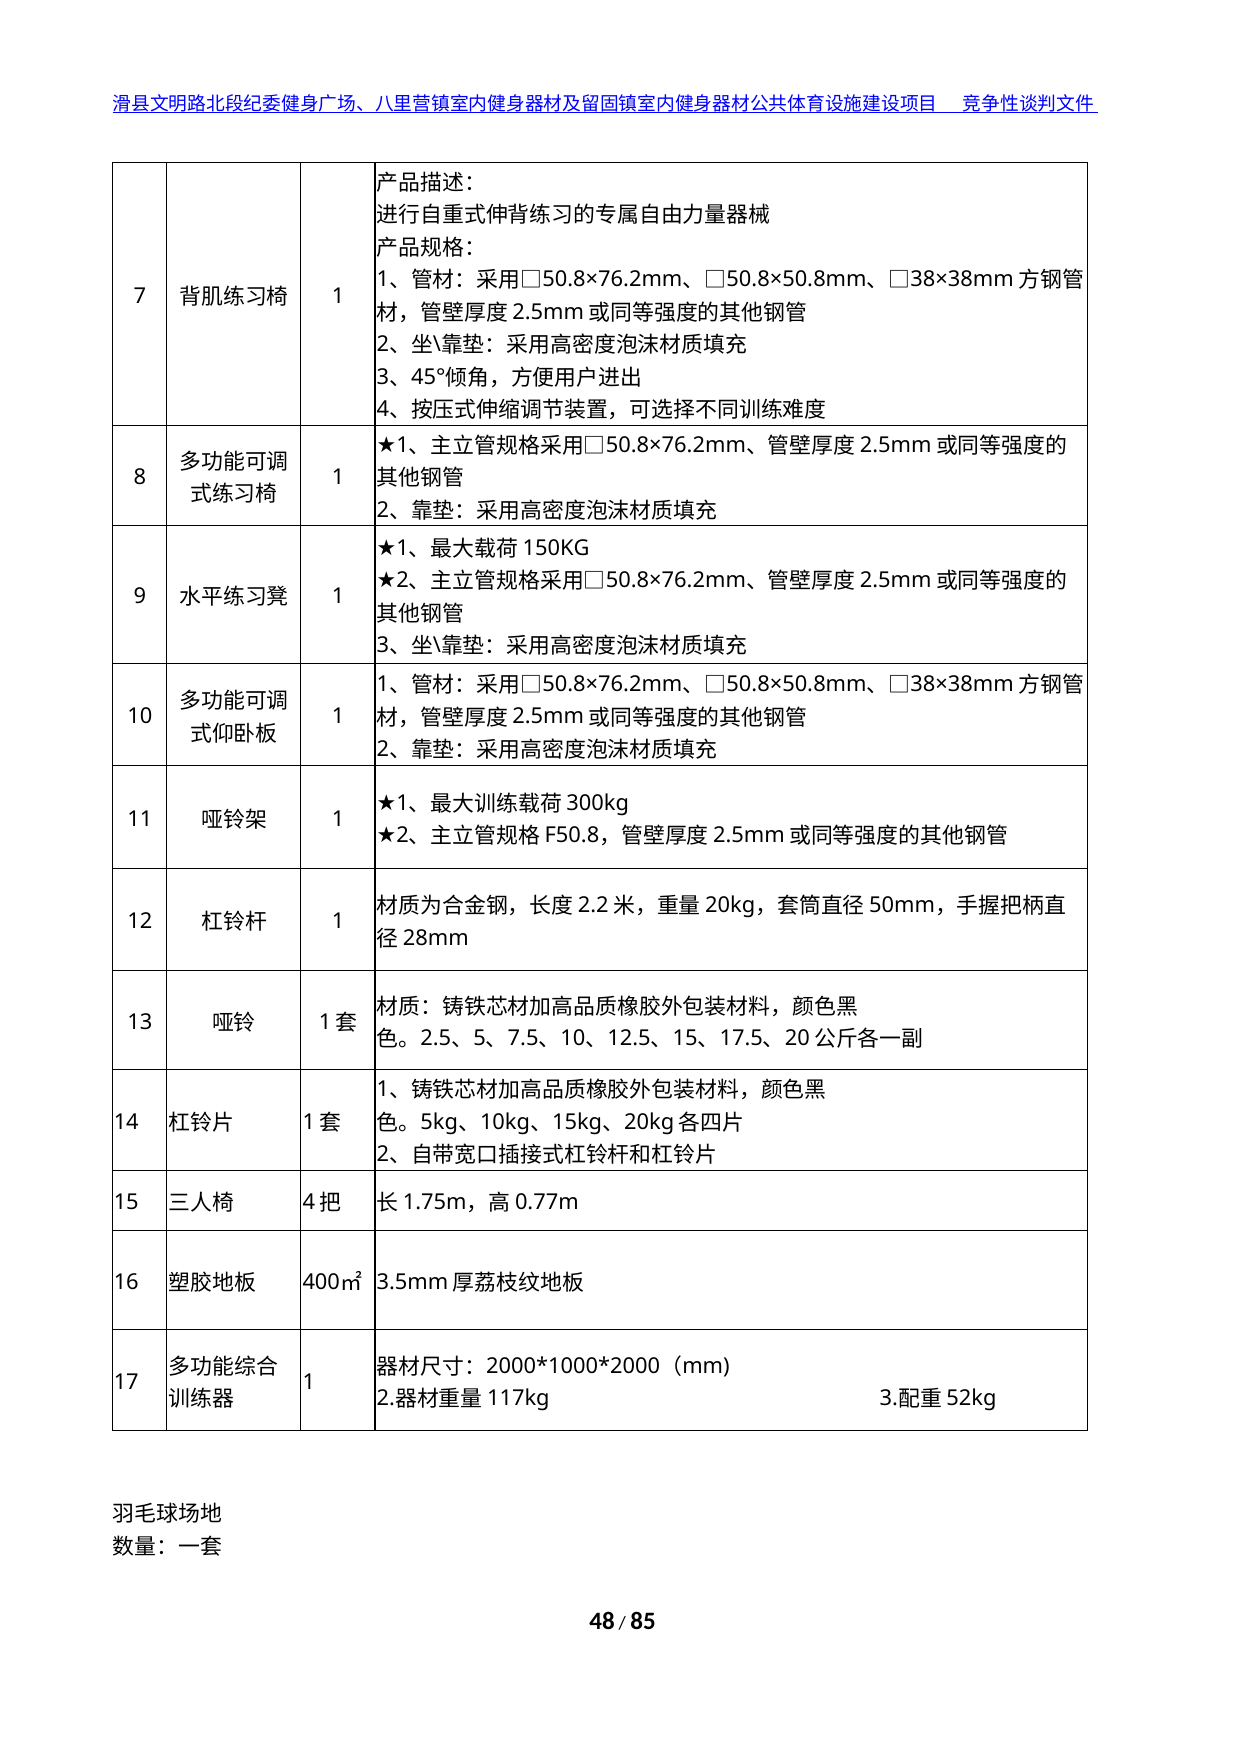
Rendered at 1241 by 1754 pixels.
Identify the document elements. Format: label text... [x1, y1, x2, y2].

table_cell 水平练习凳 [167, 526, 300, 663]
table_cell 杠铃片 [167, 1070, 300, 1169]
table_cell 15 [113, 1171, 166, 1230]
table_cell 长1.75m，高0.77m [376, 1171, 1087, 1230]
table_cell 1套 [301, 1070, 374, 1169]
table_cell 1套 [301, 971, 374, 1069]
table_cell 3.5mm厚荔枝纹地板 [376, 1231, 1087, 1329]
table_cell 器材尺寸：2000*1000*2000（mm) 2.器材重量117kg 3.配重52kg [376, 1330, 1087, 1430]
table_cell 17 [113, 1330, 166, 1430]
table_cell 1、管材：采用□50.8×76.2mm、□50.8×50.8mm、□38×38mm方钢管材，管壁厚度2.5mm或同等强度的其他钢管 2、靠垫：采用高密度泡沫材质填充 [376, 664, 1087, 765]
table_cell ★1、最大训练载荷300kg ★2、主立管规格F50.8，管壁厚度2.5mm或同等强度的其他钢管 [376, 766, 1087, 868]
table_cell 14 [113, 1070, 166, 1169]
table_cell 1 [301, 1330, 374, 1430]
table_cell 10 [113, 664, 166, 765]
table_cell 9 [113, 526, 166, 663]
table_cell 杠铃杆 [167, 869, 300, 970]
table_cell 三人椅 [167, 1171, 300, 1230]
table_cell ★1、主立管规格采用□50.8×76.2mm、管壁厚度2.5mm或同等强度的其他钢管 2、靠垫：采用高密度泡沫材质填充 [376, 426, 1087, 525]
table_cell 1 [301, 664, 374, 765]
table_cell 材质：铸铁芯材加高品质橡胶外包装材料，颜色黑色。2.5、5、7.5、10、12.5、15、17.5、20公斤各一副 [376, 971, 1087, 1069]
table_cell 哑铃架 [167, 766, 300, 868]
text 羽毛球场地 [112, 1496, 1128, 1528]
table_cell 多功能可调式仰卧板 [167, 664, 300, 765]
table_cell 1 [301, 869, 374, 970]
table_cell 多功能可调式练习椅 [167, 426, 300, 525]
text 数量：一套 [112, 1528, 1128, 1561]
table_cell 16 [113, 1231, 166, 1329]
table_cell 12 [113, 869, 166, 970]
table_cell 400㎡ [301, 1231, 374, 1329]
table_cell 1 [301, 766, 374, 868]
table_cell 产品描述： 进行自重式伸背练习的专属自由力量器械 产品规格： 1、管材：采用□50.8×76.2mm、□50.8×50.8mm、□38×38mm方钢管材，管壁厚度2.5mm或同等强度的其他钢管 2、坐\靠垫：采用高密度泡沫材质填充 3、45°倾角，方便用户进出 4、按压式伸缩调节装置，可选择不同训练难度 [376, 163, 1087, 424]
table_cell 背肌练习椅 [167, 163, 300, 424]
table_cell 材质为合金钢，长度2.2米，重量20kg，套筒直径50mm，手握把柄直径28mm [376, 869, 1087, 970]
table_cell 11 [113, 766, 166, 868]
table_cell ★1、最大载荷150KG ★2、主立管规格采用□50.8×76.2mm、管壁厚度2.5mm或同等强度的其他钢管 3、坐\靠垫：采用高密度泡沫材质填充 [376, 526, 1087, 663]
table_cell 8 [113, 426, 166, 525]
table_cell 1 [301, 163, 374, 424]
table_cell 1 [301, 526, 374, 663]
table_cell 1 [301, 426, 374, 525]
table_cell 塑胶地板 [167, 1231, 300, 1329]
table_cell 4把 [301, 1171, 374, 1230]
table_cell 多功能综合训练器 [167, 1330, 300, 1430]
table_cell 1、铸铁芯材加高品质橡胶外包装材料，颜色黑色。5kg、10kg、15kg、20kg各四片 2、自带宽口插接式杠铃杆和杠铃片 [376, 1070, 1087, 1169]
table_cell 哑铃 [167, 971, 300, 1069]
table_cell 7 [113, 163, 166, 424]
table_cell 13 [113, 971, 166, 1069]
